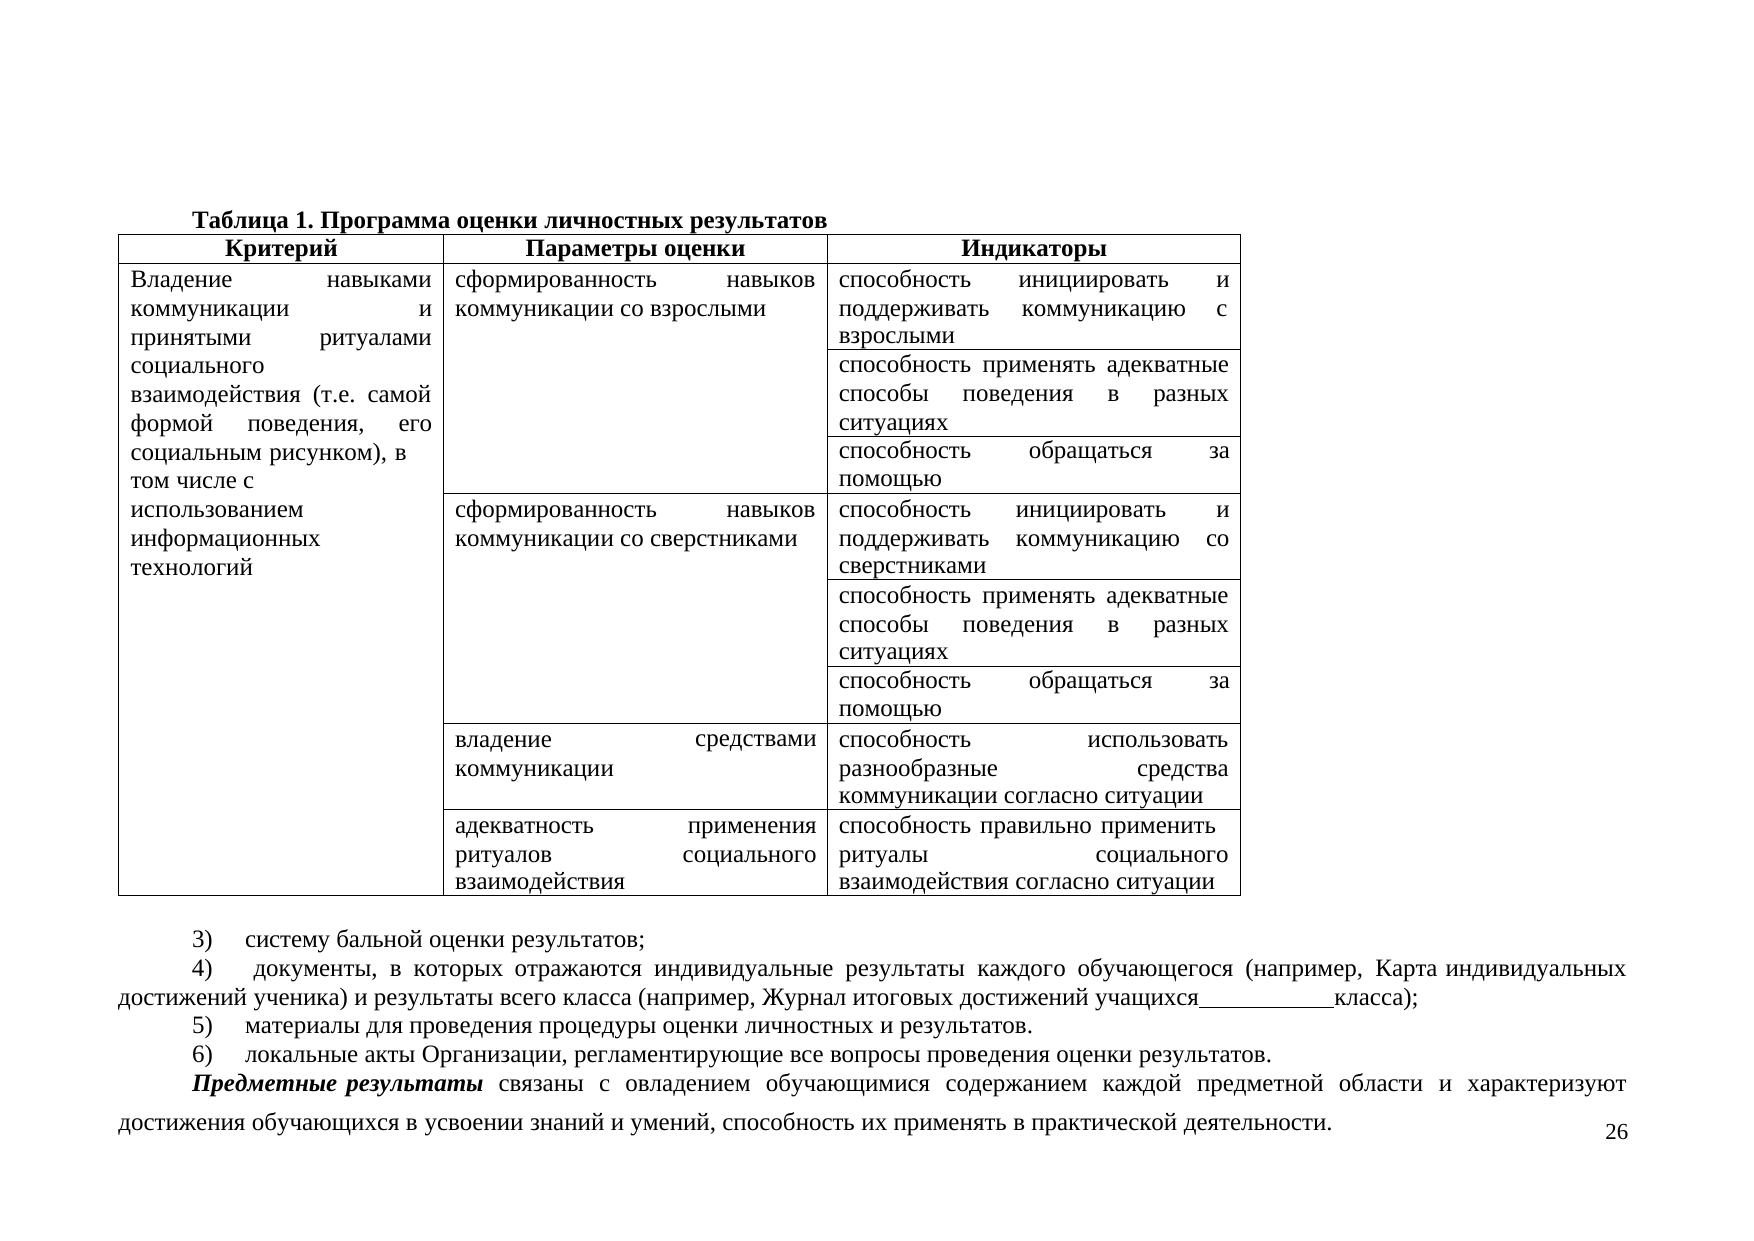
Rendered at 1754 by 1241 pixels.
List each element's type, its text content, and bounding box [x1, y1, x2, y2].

table_header Критерий [119, 235, 443, 263]
table_cell обращаться [999, 667, 1180, 723]
table_cell обращаться [999, 437, 1180, 493]
table_cell за [1180, 437, 1240, 493]
list локальные акты Организации, регламентирующие все вопросы проведения оценки результатов. [192, 1039, 1648, 1068]
table_cell способность помощью [828, 437, 999, 493]
table_cell способность использовать разнообразные средства коммуникации согласно ситуации [828, 724, 1240, 809]
table_cell способность применять адекватные способы поведения в разных ситуациях [828, 580, 1240, 666]
table_cell сформированность навыков коммуникации со сверстниками [444, 494, 827, 723]
table_cell способность правильно применить ритуалы социального взаимодействия согласно ситуации [828, 810, 1240, 895]
table_cell способность инициировать и поддерживать коммуникацию со сверстниками [828, 494, 1240, 579]
list документы, в которых отражаются индивидуальные результаты каждого обучающегося (например, Карта индивидуальных достижений ученика) и результаты всего класса (например, Журнал итоговых достижений учащихся класса); [118, 953, 1636, 1011]
list систему бальной оценки результатов; [192, 924, 1648, 953]
table_cell сформированность навыков коммуникации со взрослыми [444, 264, 827, 493]
table_cell Владение навыками коммуникации и принятыми ритуалами социального взаимодействия (т.е. самой формой поведения, его социальным рисунком), в том числе с использованием информационных технологий [119, 264, 443, 895]
table_header Параметры оценки [444, 235, 827, 263]
table_cell применения социального [653, 810, 827, 895]
table_cell способность применять адекватные способы поведения в разных ситуациях [828, 350, 1240, 436]
subtitle Таблица 1. Программа оценки личностных результатов [192, 205, 1648, 234]
list материалы для проведения процедуры оценки личностных и результатов. [192, 1011, 1648, 1039]
table_cell способность инициировать и поддерживать коммуникацию с взрослыми [828, 264, 1240, 349]
text Предметные результаты связаны с овладением обучающимися содержанием каждой предметной области и характеризуют [192, 1068, 1648, 1097]
table_cell адекватность ритуалов взаимодействия [444, 810, 653, 895]
table_cell за [1180, 667, 1240, 723]
table_header Индикаторы [828, 235, 1240, 263]
table_cell средствами [653, 724, 827, 809]
table_cell владение коммуникации [444, 724, 653, 809]
table_cell способность помощью [828, 667, 999, 723]
